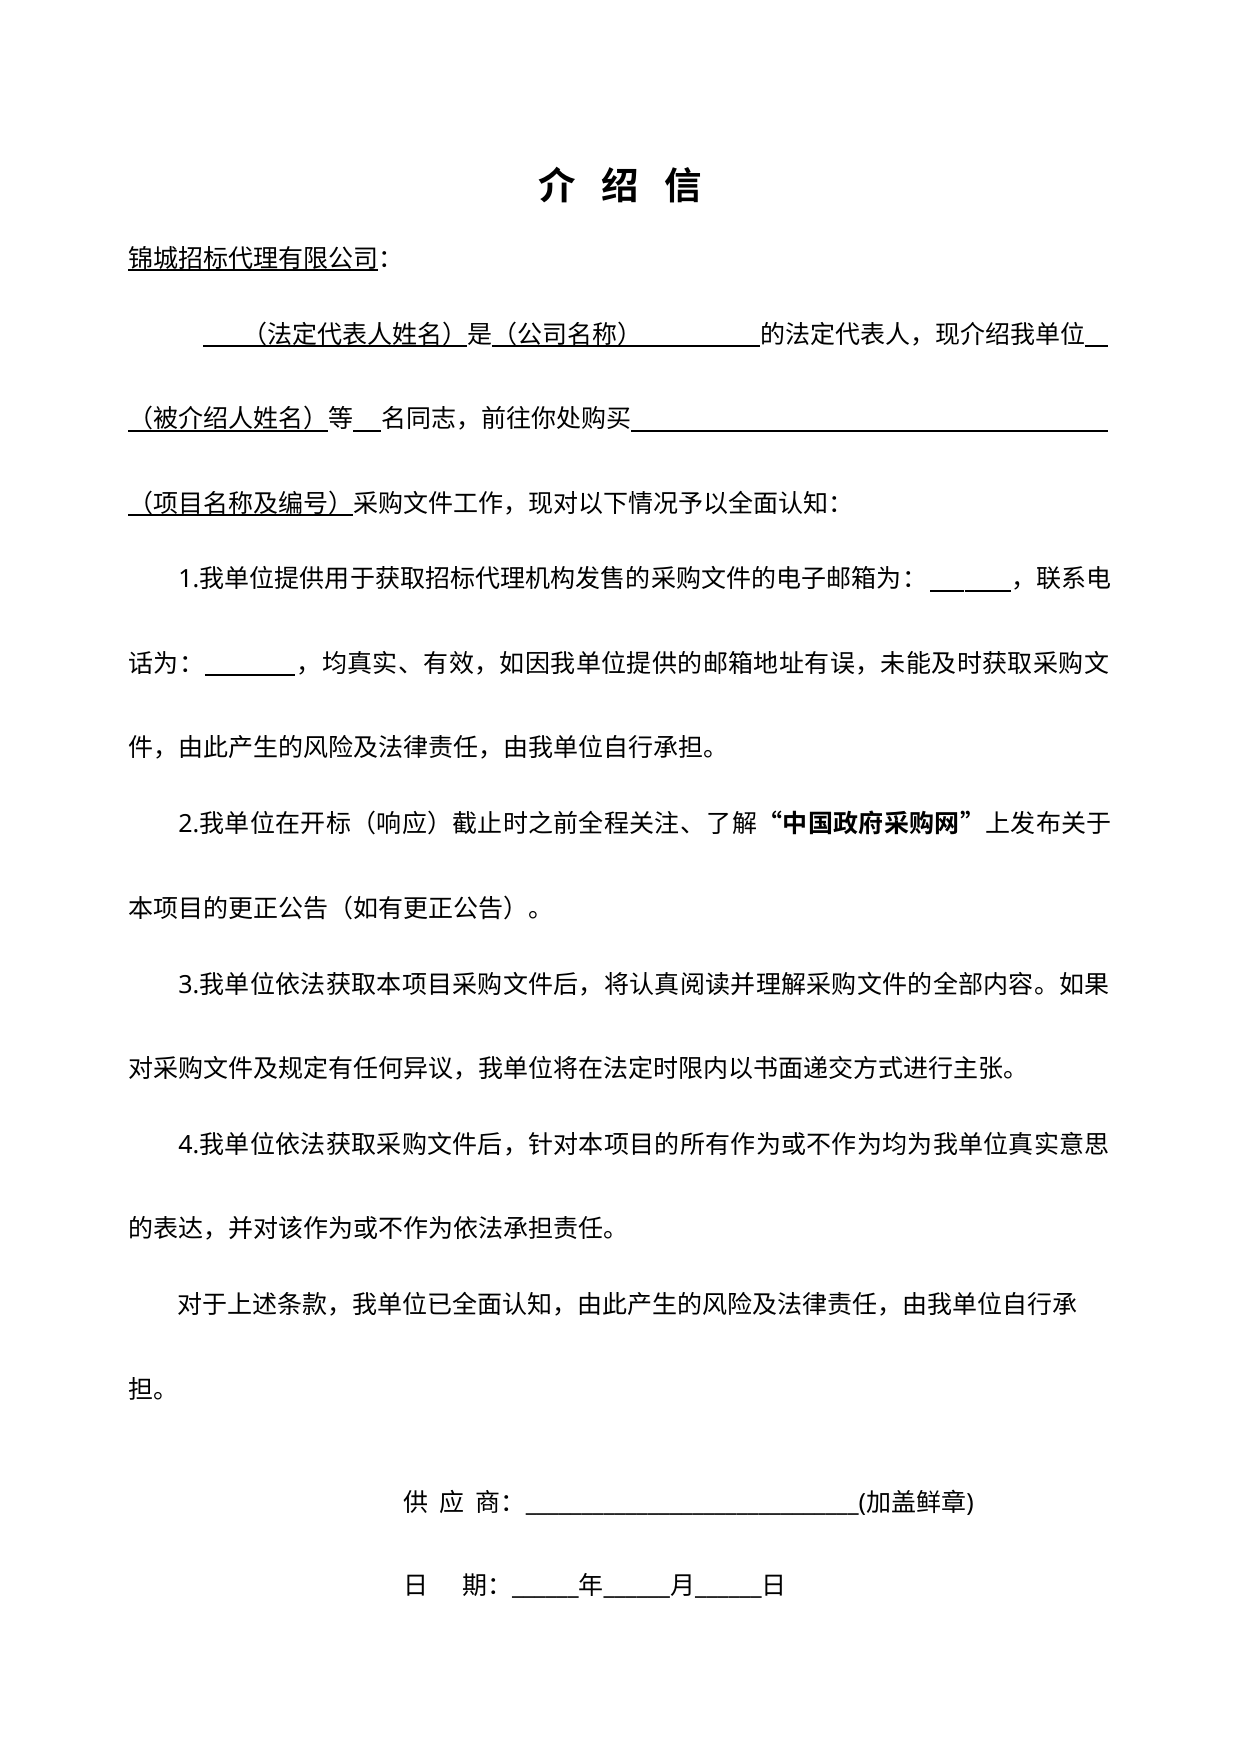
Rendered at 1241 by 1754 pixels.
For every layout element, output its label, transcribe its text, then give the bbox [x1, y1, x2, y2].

text 1.我单位提供用于获取招标代理机构发售的采购文件的电子邮箱为： ，联系电话为： ，均真实、有效，如因我单位提供的邮箱地址有误，未能及时获取采购文件，由此产生的风险及法律责任，由我单位自行承担。 [128, 544, 1112, 778]
text 2.我单位在开标（响应）截止时之前全程关注、了解“中国政府采购网”上发布关于本项目的更正公告（如有更正公告）。 [128, 789, 1112, 939]
text 锦城招标代理有限公司： [128, 224, 1112, 289]
text 介 绍 信 [128, 151, 1112, 216]
text 对于上述条款，我单位已全面认知，由此产生的风险及法律责任，由我单位自行承担。 [128, 1270, 1112, 1420]
text 供 应 商：______________________________(加盖鲜章) [128, 1468, 1112, 1533]
text 日 期：______年______月______日 [128, 1551, 1112, 1616]
text （法定代表人姓名）是（公司名称） 的法定代表人，现介绍我单位 （被介绍人姓名）等 名同志，前往你处购买 （项目名称及编号）采购文件工作，现对以下情况予以全面认知： [128, 300, 1112, 534]
text 4.我单位依法获取采购文件后，针对本项目的所有作为或不作为均为我单位真实意思的表达，并对该作为或不作为依法承担责任。 [128, 1110, 1112, 1259]
text 3.我单位依法获取本项目采购文件后，将认真阅读并理解采购文件的全部内容。如果对采购文件及规定有任何异议，我单位将在法定时限内以书面递交方式进行主张。 [128, 950, 1112, 1099]
